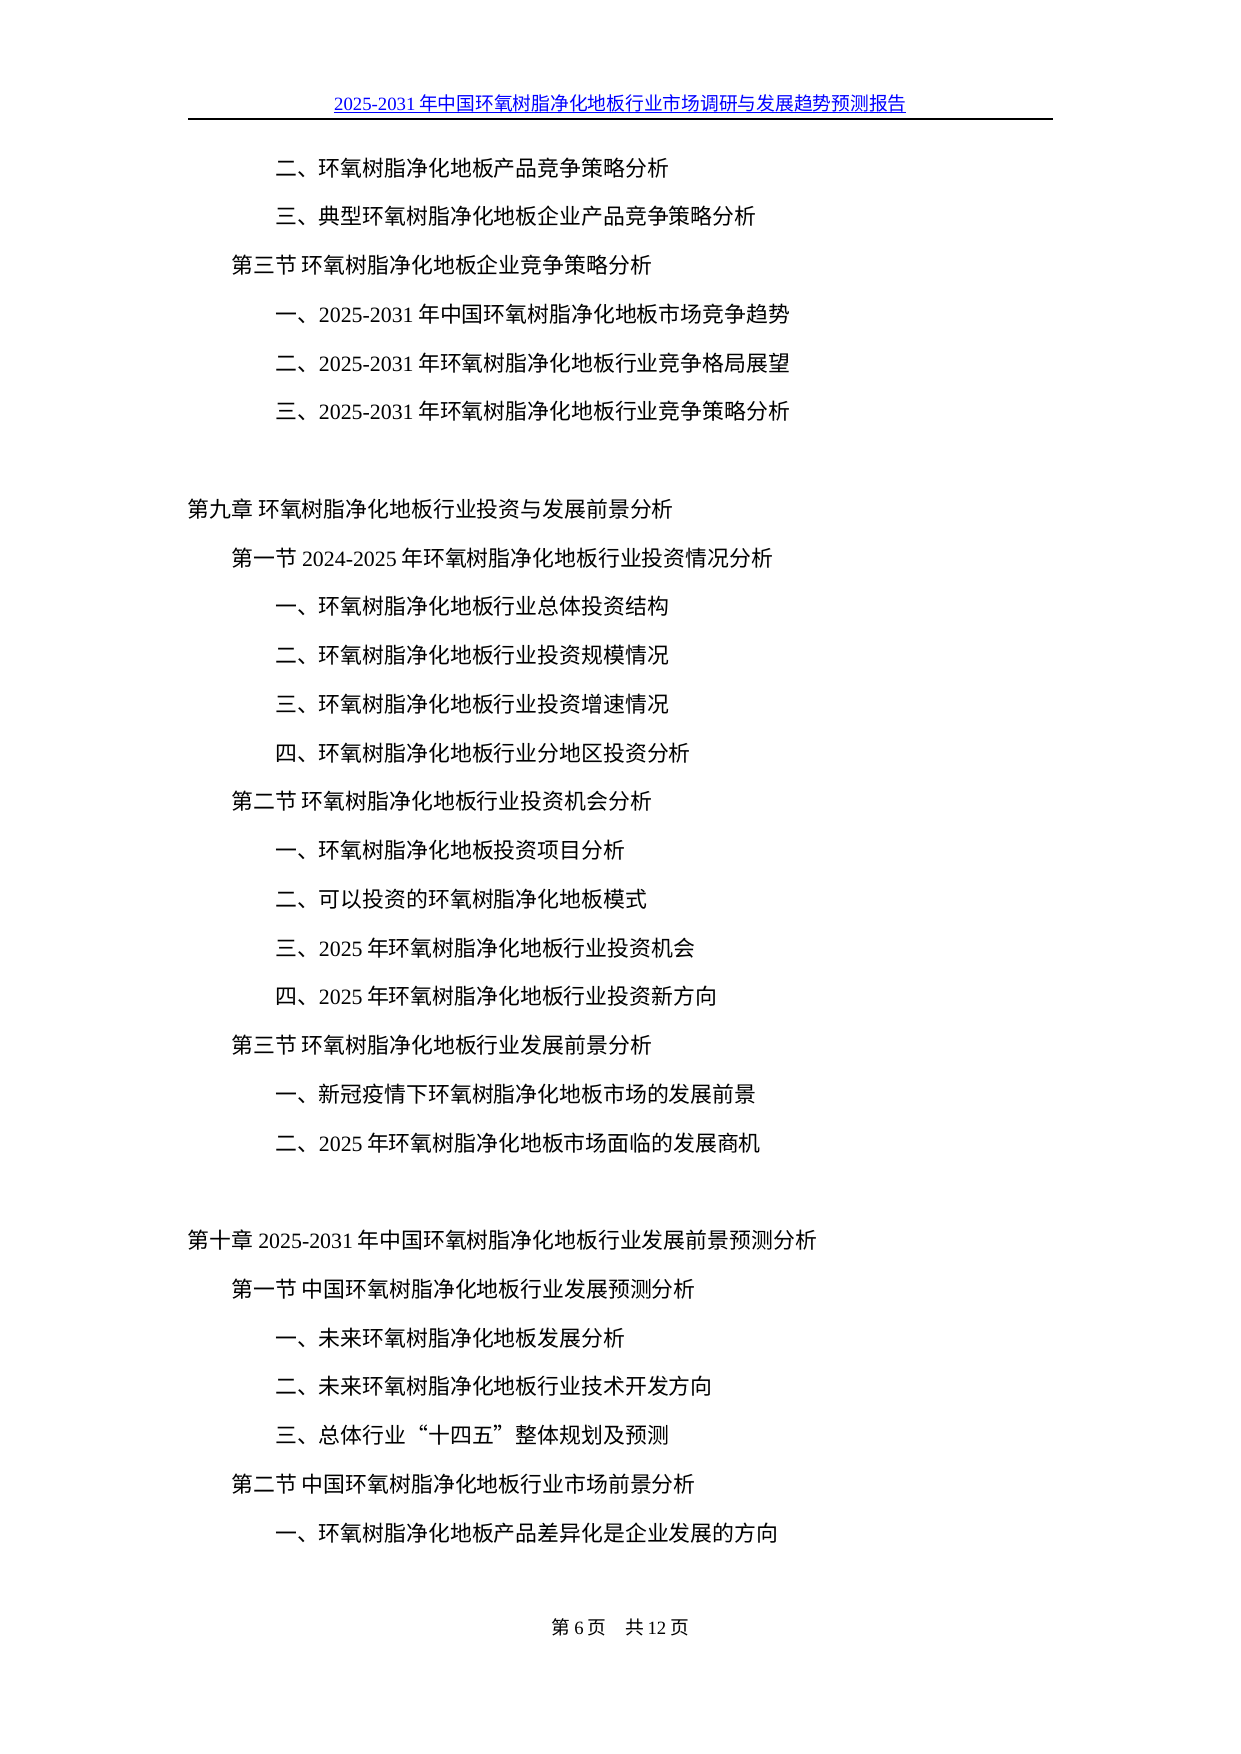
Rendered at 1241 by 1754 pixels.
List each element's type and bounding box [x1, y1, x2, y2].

text [187, 150, 1053, 1548]
